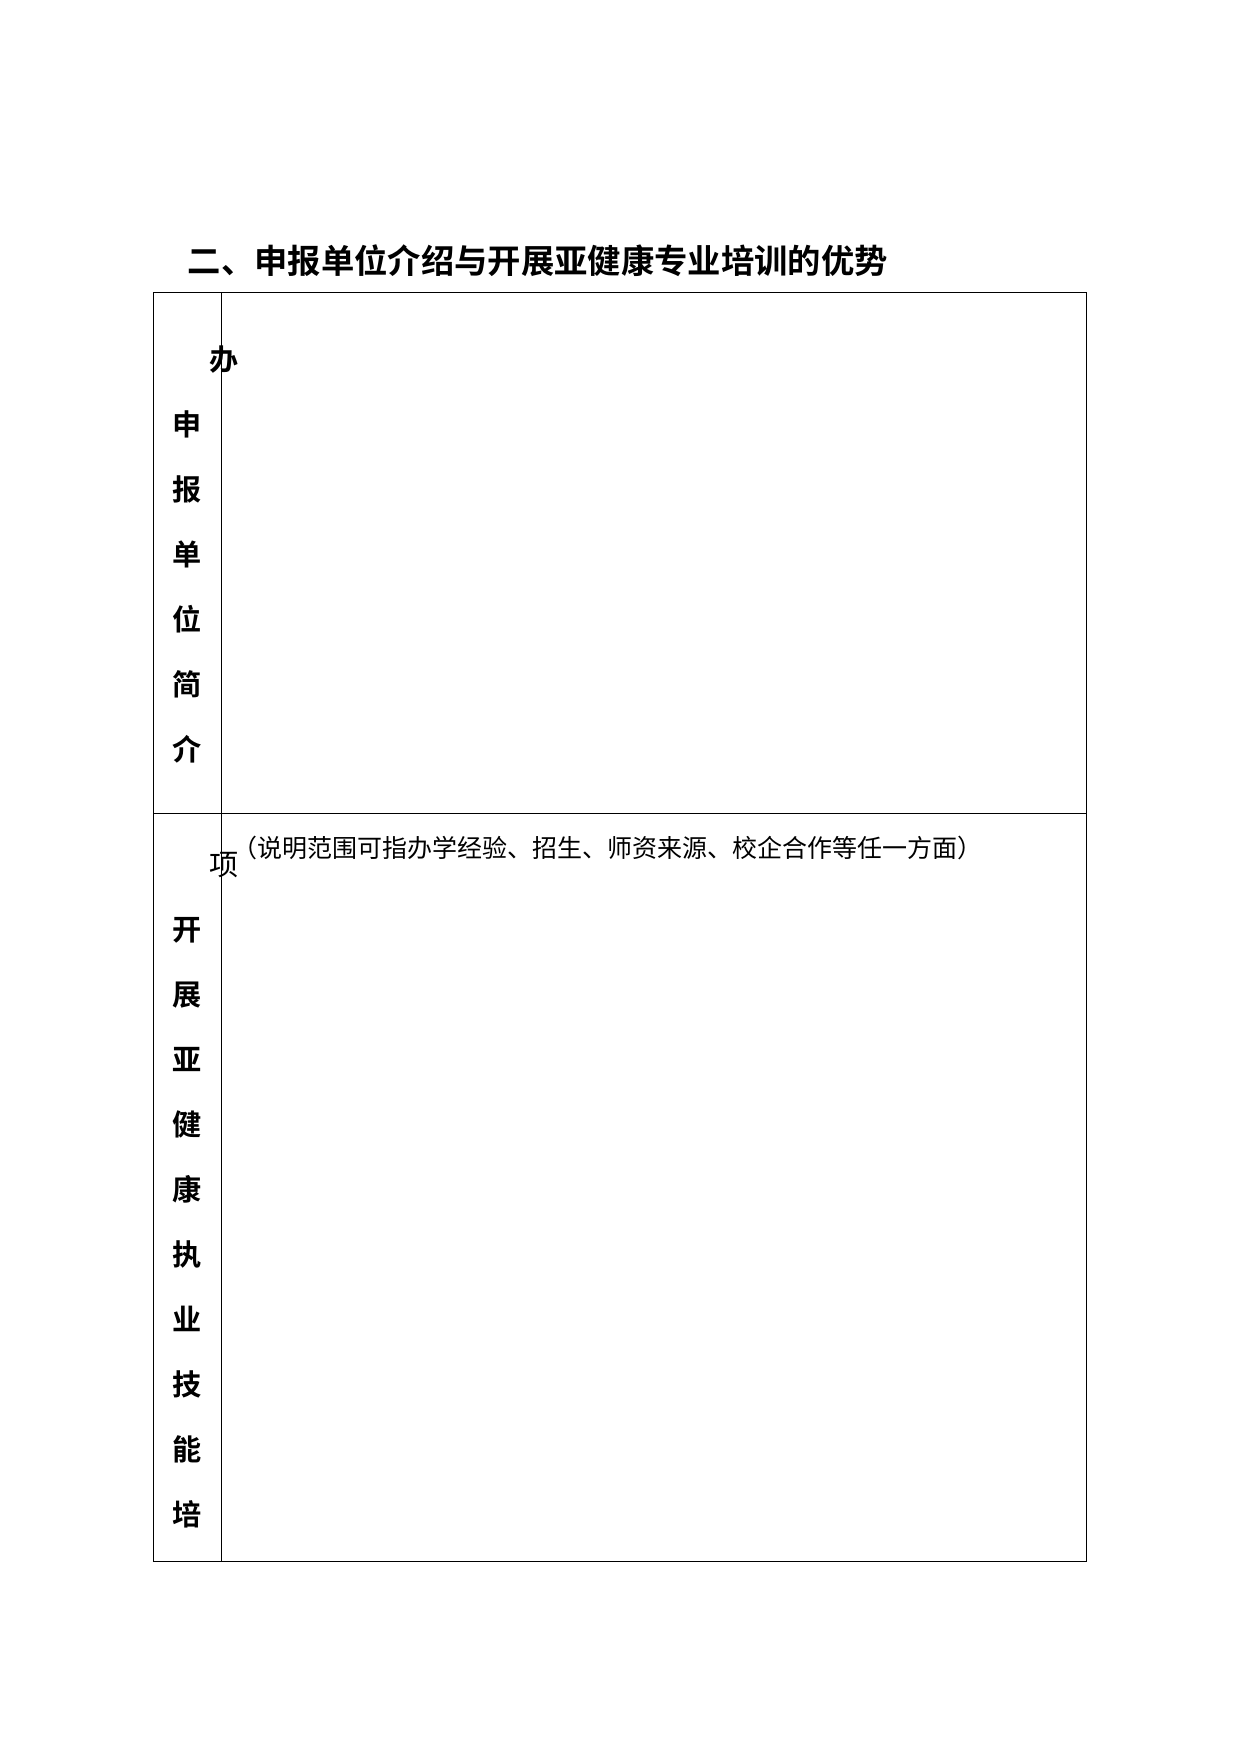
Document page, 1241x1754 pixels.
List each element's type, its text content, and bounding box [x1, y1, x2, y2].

table_header 办申报单位简介 [154, 293, 221, 813]
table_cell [222, 814, 1086, 1561]
table_header [222, 293, 1086, 813]
table_cell 项开展亚健康执业技能培训的优势 主 [154, 814, 221, 1561]
text 二、申报单位介绍与开展亚健康专业培训的优势 [187, 227, 1053, 292]
